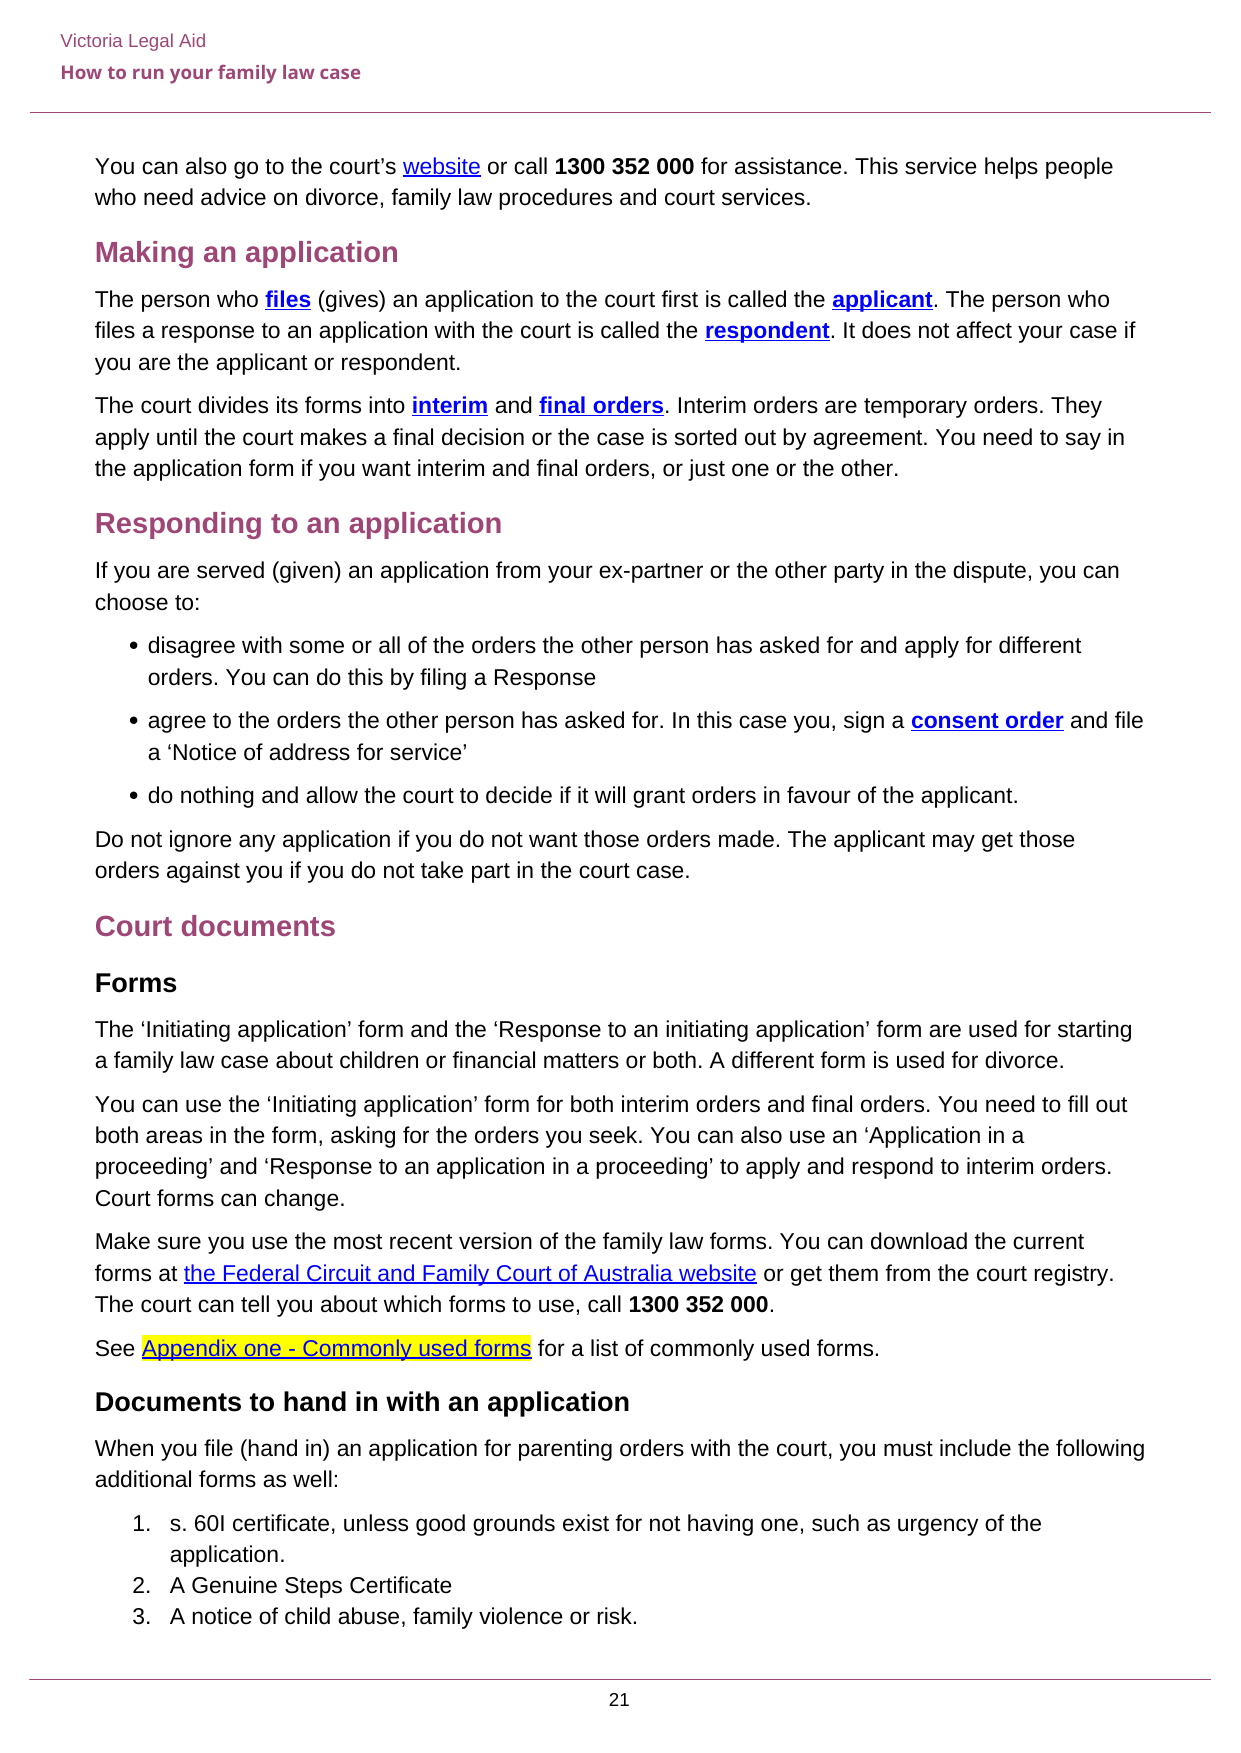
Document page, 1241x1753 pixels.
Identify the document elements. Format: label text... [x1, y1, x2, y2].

text See Appendix one - Commonly used forms for a list of commonly used forms. [94, 1329, 1146, 1361]
subtitle Court documents [94, 908, 1146, 942]
text The person who files (gives) an application to the court first is called the applicant. The person who files a response to an application with the court is called the respondent. It does not affect your case if you are the applicant or respondent. [94, 281, 1146, 375]
subtitle Responding to an application [94, 506, 1146, 540]
list A notice of child abuse, family violence or risk. [132, 1598, 1146, 1629]
subtitle Making an application [94, 235, 1146, 269]
list agree to the orders the other person has asked for. In this case you, sign a consent order and file a ‘Notice of address for service’ [130, 702, 1146, 765]
text Make sure you use the most recent version of the family law forms. You can download the current forms at the Federal Circuit and Family Court of Australia website or get them from the court registry. The court can tell you about which forms to use, call 1300 352 000. [94, 1223, 1146, 1317]
text When you file (hand in) an application for parenting orders with the court, you must include the following additional forms as well: [94, 1429, 1146, 1492]
list s. 60I certificate, unless good grounds exist for not having one, such as urgency of the application. [132, 1504, 1146, 1567]
list disagree with some or all of the orders the other person has asked for and apply for different orders. You can do this by filing a Response [130, 627, 1146, 690]
text Do not ignore any application if you do not want those orders made. The applicant may get those orders against you if you do not take part in the court case. [94, 821, 1146, 883]
text You can use the ‘Initiating application’ form for both interim orders and final orders. You need to fill out both areas in the form, asking for the orders you seek. You can also use an ‘Application in a proceeding’ and ‘Response to an application in a proceeding’ to apply and respond to interim orders. Court forms can change. [94, 1086, 1146, 1211]
text You can also go to the court’s website or call 1300 352 000 for assistance. This service helps people who need advice on divorce, family law procedures and court services. [94, 148, 1146, 210]
list do nothing and allow the court to decide if it will grant orders in favour of the applicant. [130, 777, 1146, 808]
subtitle Documents to hand in with an application [94, 1386, 1146, 1417]
text If you are served (given) an application from your ex-partner or the other party in the dispute, you can choose to: [94, 552, 1146, 615]
subtitle Forms [94, 967, 1146, 998]
text The court divides its forms into interim and final orders. Interim orders are temporary orders. They apply until the court makes a final decision or the case is sorted out by agreement. You need to say in the application form if you want interim and final orders, or just one or the other. [94, 387, 1146, 481]
text The ‘Initiating application’ form and the ‘Response to an initiating application’ form are used for starting a family law case about children or financial matters or both. A different form is used for divorce. [94, 1011, 1146, 1073]
list A Genuine Steps Certificate [132, 1567, 1146, 1598]
